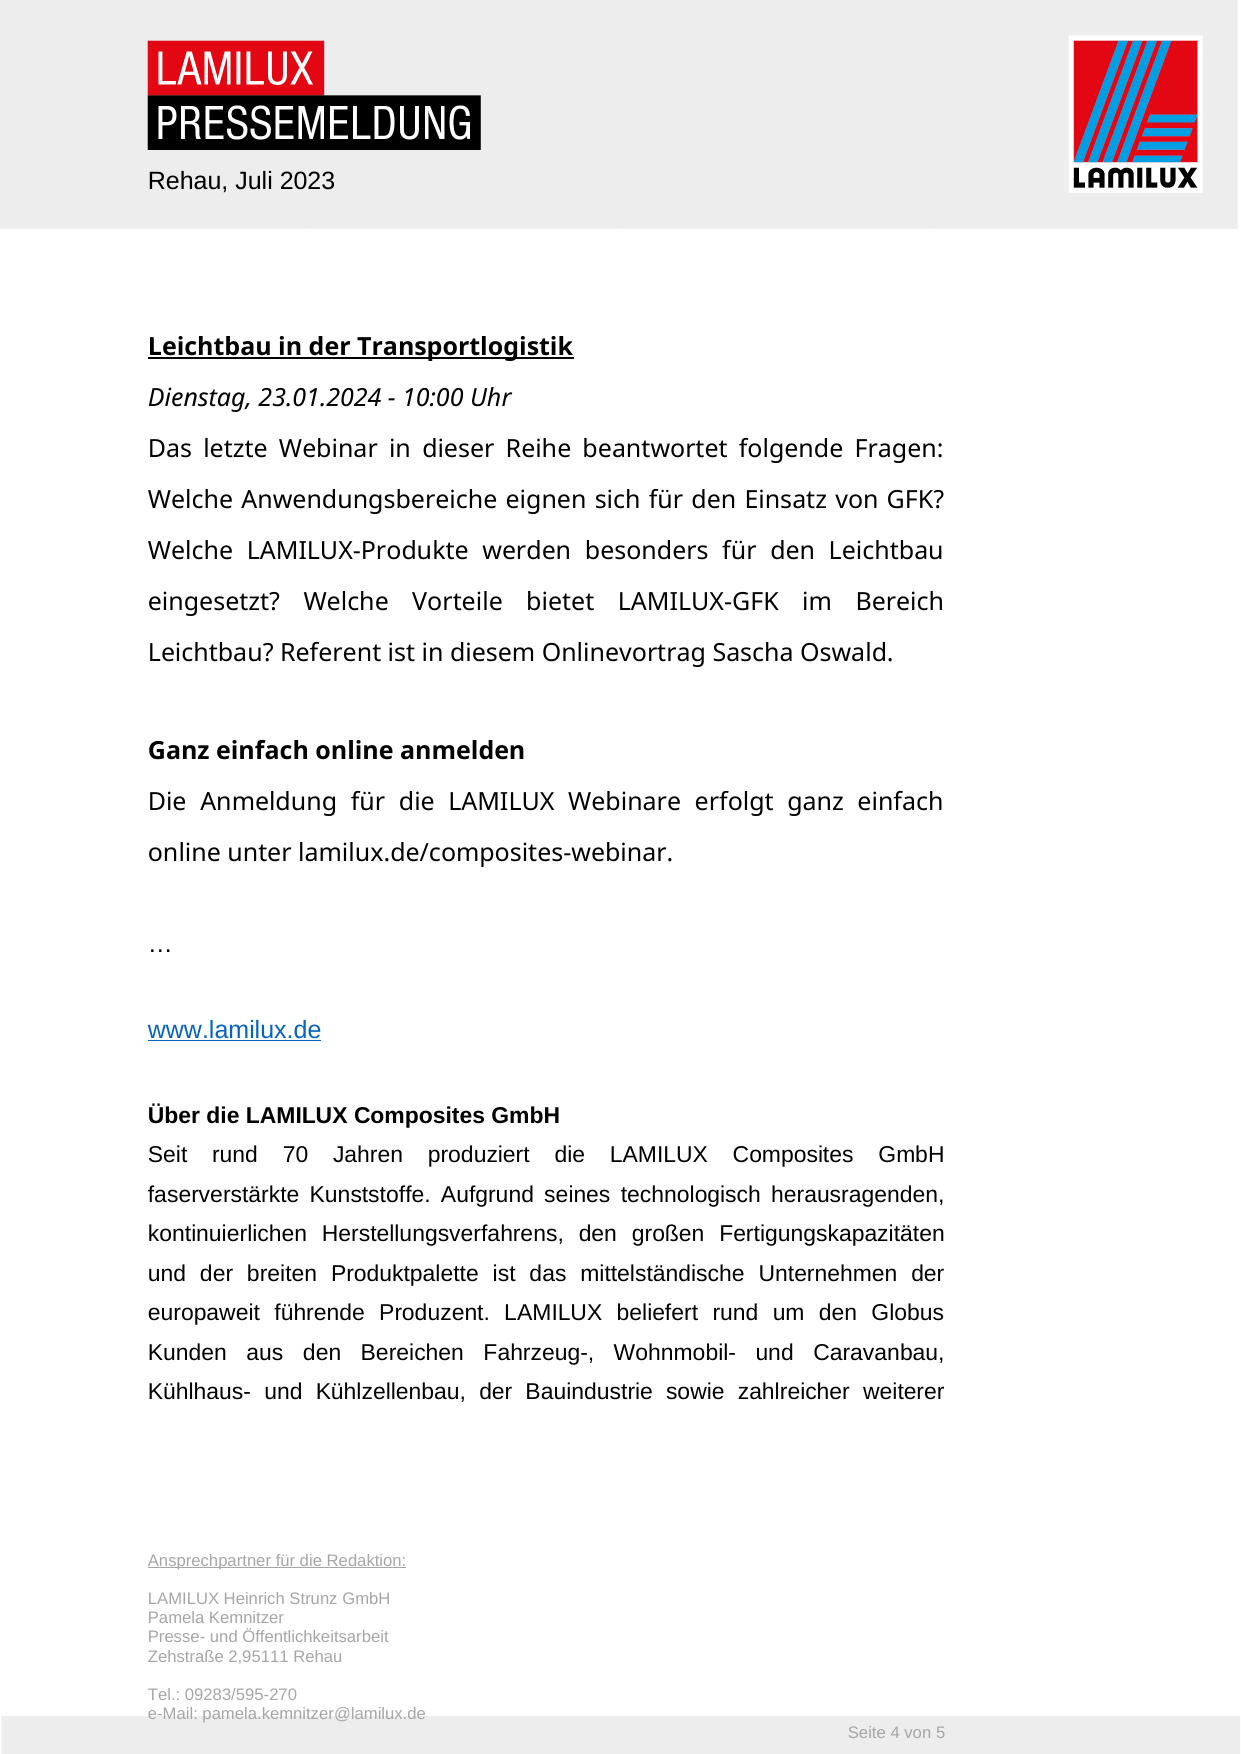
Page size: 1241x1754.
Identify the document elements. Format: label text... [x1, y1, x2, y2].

text Über die LAMILUX Composites GmbH [148, 1102, 945, 1128]
picture [0, 0, 1238, 229]
text … [148, 929, 945, 958]
picture [1, 1716, 1241, 1754]
text Dienstag, 23.01.2024 - 10:00 Uhr [148, 380, 945, 414]
text Die Anmeldung für die LAMILUX Webinare erfolgt ganz einfach online unter lamilux.de/composites-webinar. [148, 784, 945, 869]
text Leichtbau in der Transportlogistik [148, 329, 945, 363]
text Das letzte Webinar in dieser Reihe beantwortet folgende Fragen: Welche Anwendungsbereiche eignen sich für den Einsatz von GFK? Welche LAMILUX-Produkte werden besonders für den Leichtbau eingesetzt? Welche Vorteile bietet LAMILUX-GFK im Bereich Leichtbau? Referent ist in diesem Onlinevortrag Sascha Oswald. [148, 431, 945, 669]
text Ganz einfach online anmelden [148, 733, 945, 767]
text www.lamilux.de [148, 1015, 945, 1044]
